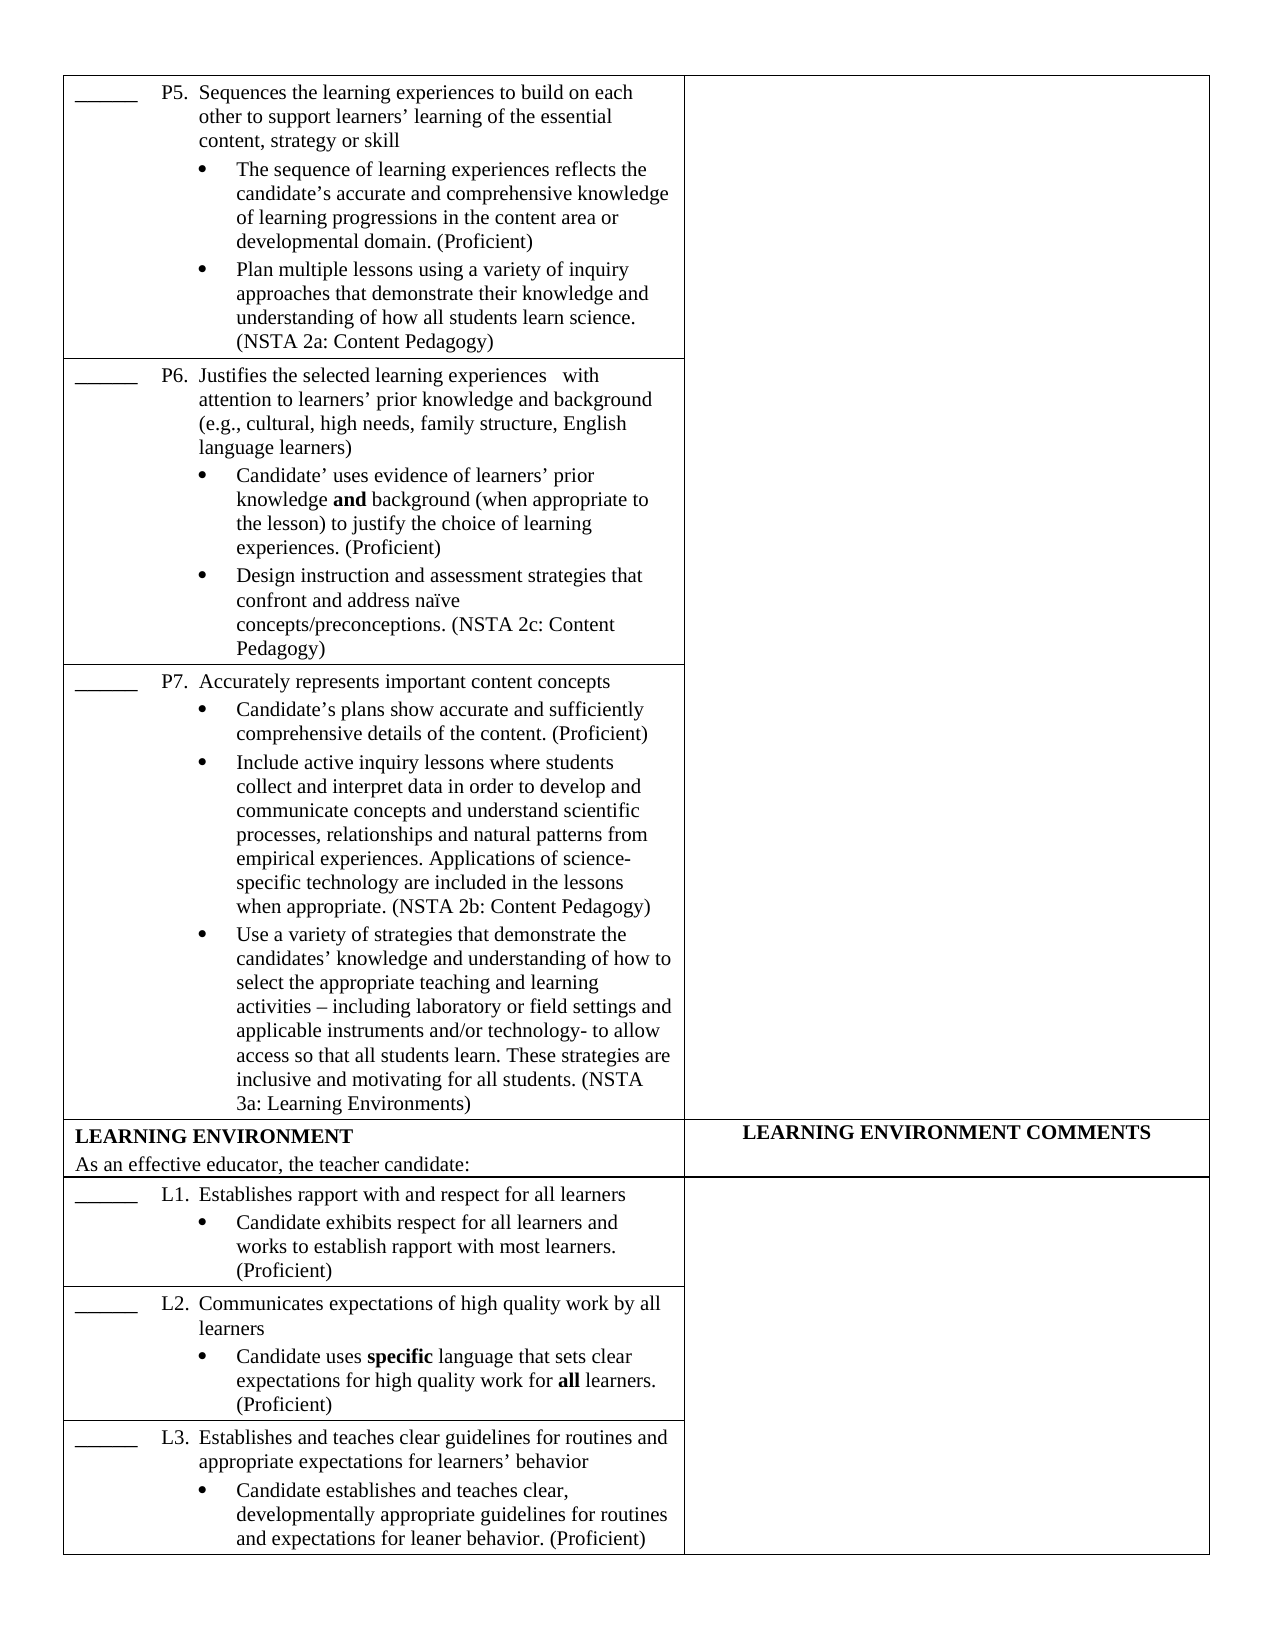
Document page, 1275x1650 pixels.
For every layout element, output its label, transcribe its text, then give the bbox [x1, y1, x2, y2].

table_cell [685, 1178, 1209, 1554]
table_cell Accurately represents important content concepts Candidate’s plans show accurate and sufficiently comprehensive details of the content. (Proficient) Include active inquiry lessons where students collect and interpret data in order to develop and communicate concepts and understand scientific processes, relationships and natural patterns from empirical experiences. Applications of science-specific technology are included in the lessons when appropriate. (NSTA 2b: Content Pedagogy) Use a variety of strategies that demonstrate the candidates’ knowledge and understanding of how to select the appropriate teaching and learning activities – including laboratory or field settings and applicable instruments and/or technology- to allow access so that all students learn. These strategies are inclusive and motivating for all students. (NSTA 3a: Learning Environments) [150, 665, 684, 1119]
table_cell Establishes rapport with and respect for all learners Candidate exhibits respect for all learners and works to establish rapport with most learners. (Proficient) [150, 1178, 684, 1286]
table_cell LEARNING ENVIRONMENT As an effective educator, the teacher candidate: [64, 1120, 684, 1176]
table_cell _____ [64, 1421, 150, 1554]
table_cell _____ [64, 76, 150, 357]
table_cell _____ [64, 359, 150, 664]
table_cell _____ [64, 665, 150, 1119]
table_cell LEARNING ENVIRONMENT COMMENTS [685, 1120, 1209, 1176]
table_cell Establishes and teaches clear guidelines for routines and appropriate expectations for learners’ behavior Candidate establishes and teaches clear, developmentally appropriate guidelines for routines and expectations for leaner behavior. (Proficient) [150, 1421, 684, 1554]
table_cell _____ [64, 1178, 150, 1286]
table_cell _____ [64, 1287, 150, 1420]
table_cell Communicates expectations of high quality work by all learners Candidate uses specific language that sets clear expectations for high quality work for all learners. (Proficient) [150, 1287, 684, 1420]
table_cell Sequences the learning experiences to build on each other to support learners’ learning of the essential content, strategy or skill The sequence of learning experiences reflects the candidate’s accurate and comprehensive knowledge of learning progressions in the content area or developmental domain. (Proficient) Plan multiple lessons using a variety of inquiry approaches that demonstrate their knowledge and understanding of how all students learn science. (NSTA 2a: Content Pedagogy) [150, 76, 684, 357]
table_cell Justifies the selected learning experiences with attention to learners’ prior knowledge and background (e.g., cultural, high needs, family structure, English language learners) Candidate’ uses evidence of learners’ prior knowledge and background (when appropriate to the lesson) to justify the choice of learning experiences. (Proficient) Design instruction and assessment strategies that confront and address naïve concepts/preconceptions. (NSTA 2c: Content Pedagogy) [150, 359, 684, 664]
